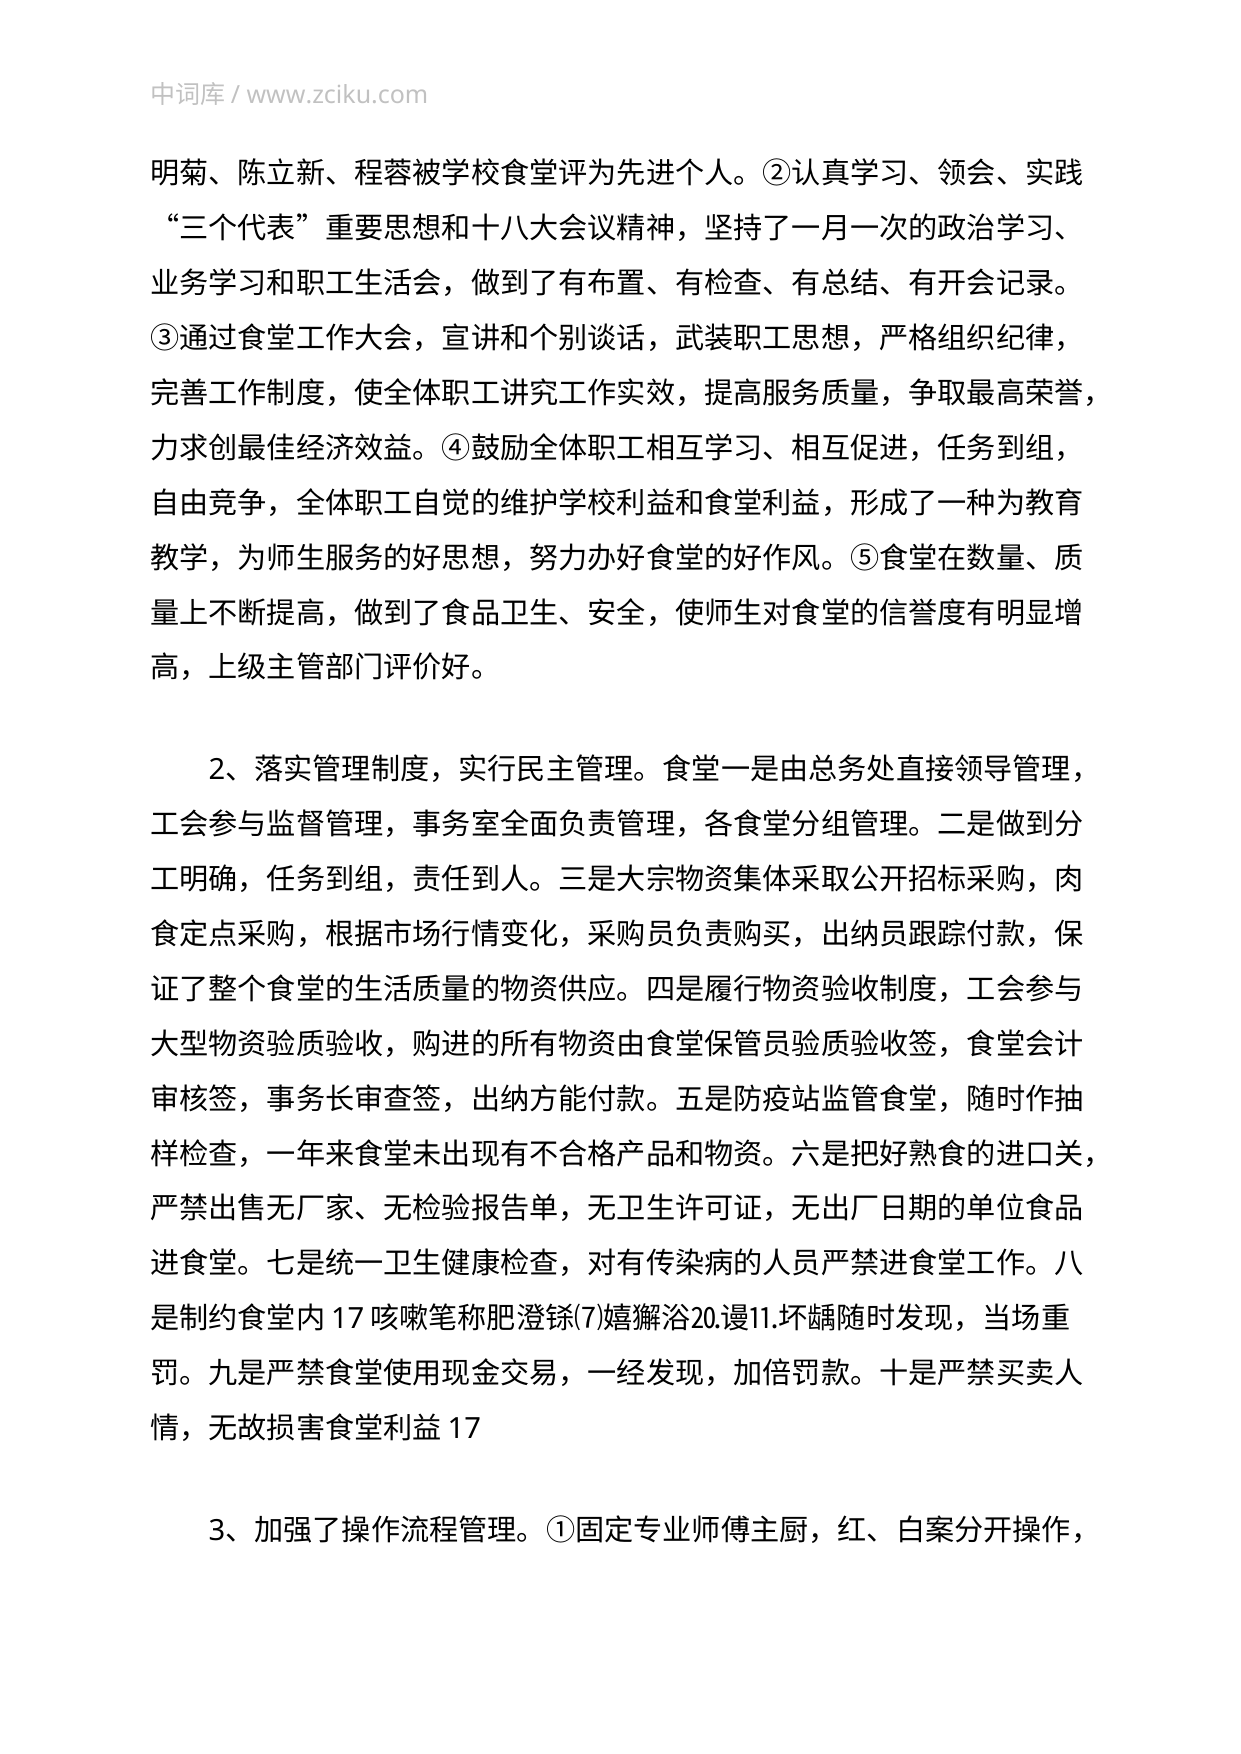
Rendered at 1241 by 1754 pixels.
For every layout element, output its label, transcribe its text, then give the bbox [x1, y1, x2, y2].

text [150, 1507, 1090, 1549]
text 2、落实管理制度，实行民主管理。食堂一是由总务处直接领导管理，工会参与监督管理，事务室全面负责管理，各食堂分组管理。二是做到分工明确，任务到组，责任到人。三是大宗物资集体采取公开招标采购，肉食定点采购，根据市场行情变化，采购员负责购买，出纳员跟踪付款，保证了整个食堂的生活质量的物资供应。四是履行物资验收制度，工会参与大型物资验质验收，购进的所有物资由食堂保管员验质验收签，食堂会计审核签，事务长审查签，出纳方能付款。五是防疫站监管食堂，随时作抽样检查，一年来食堂未出现有不合格产品和物资。六是把好熟食的进口关，严禁出售无厂家、无检验报告单，无卫生许可证，无出厂日期的单位食品进食堂。七是统一卫生健康检查，对有传染病的人员严禁进食堂工作。八是制约食堂内17咳嗽笔称肥澄铩⑺嬉獬浴⒛谩⒒坏龋随时发现，当场重罚。九是严禁食堂使用现金交易，一经发现，加倍罚款。十是严禁买卖人情，无故损害食堂利益17 [150, 746, 1090, 1447]
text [150, 150, 1090, 686]
